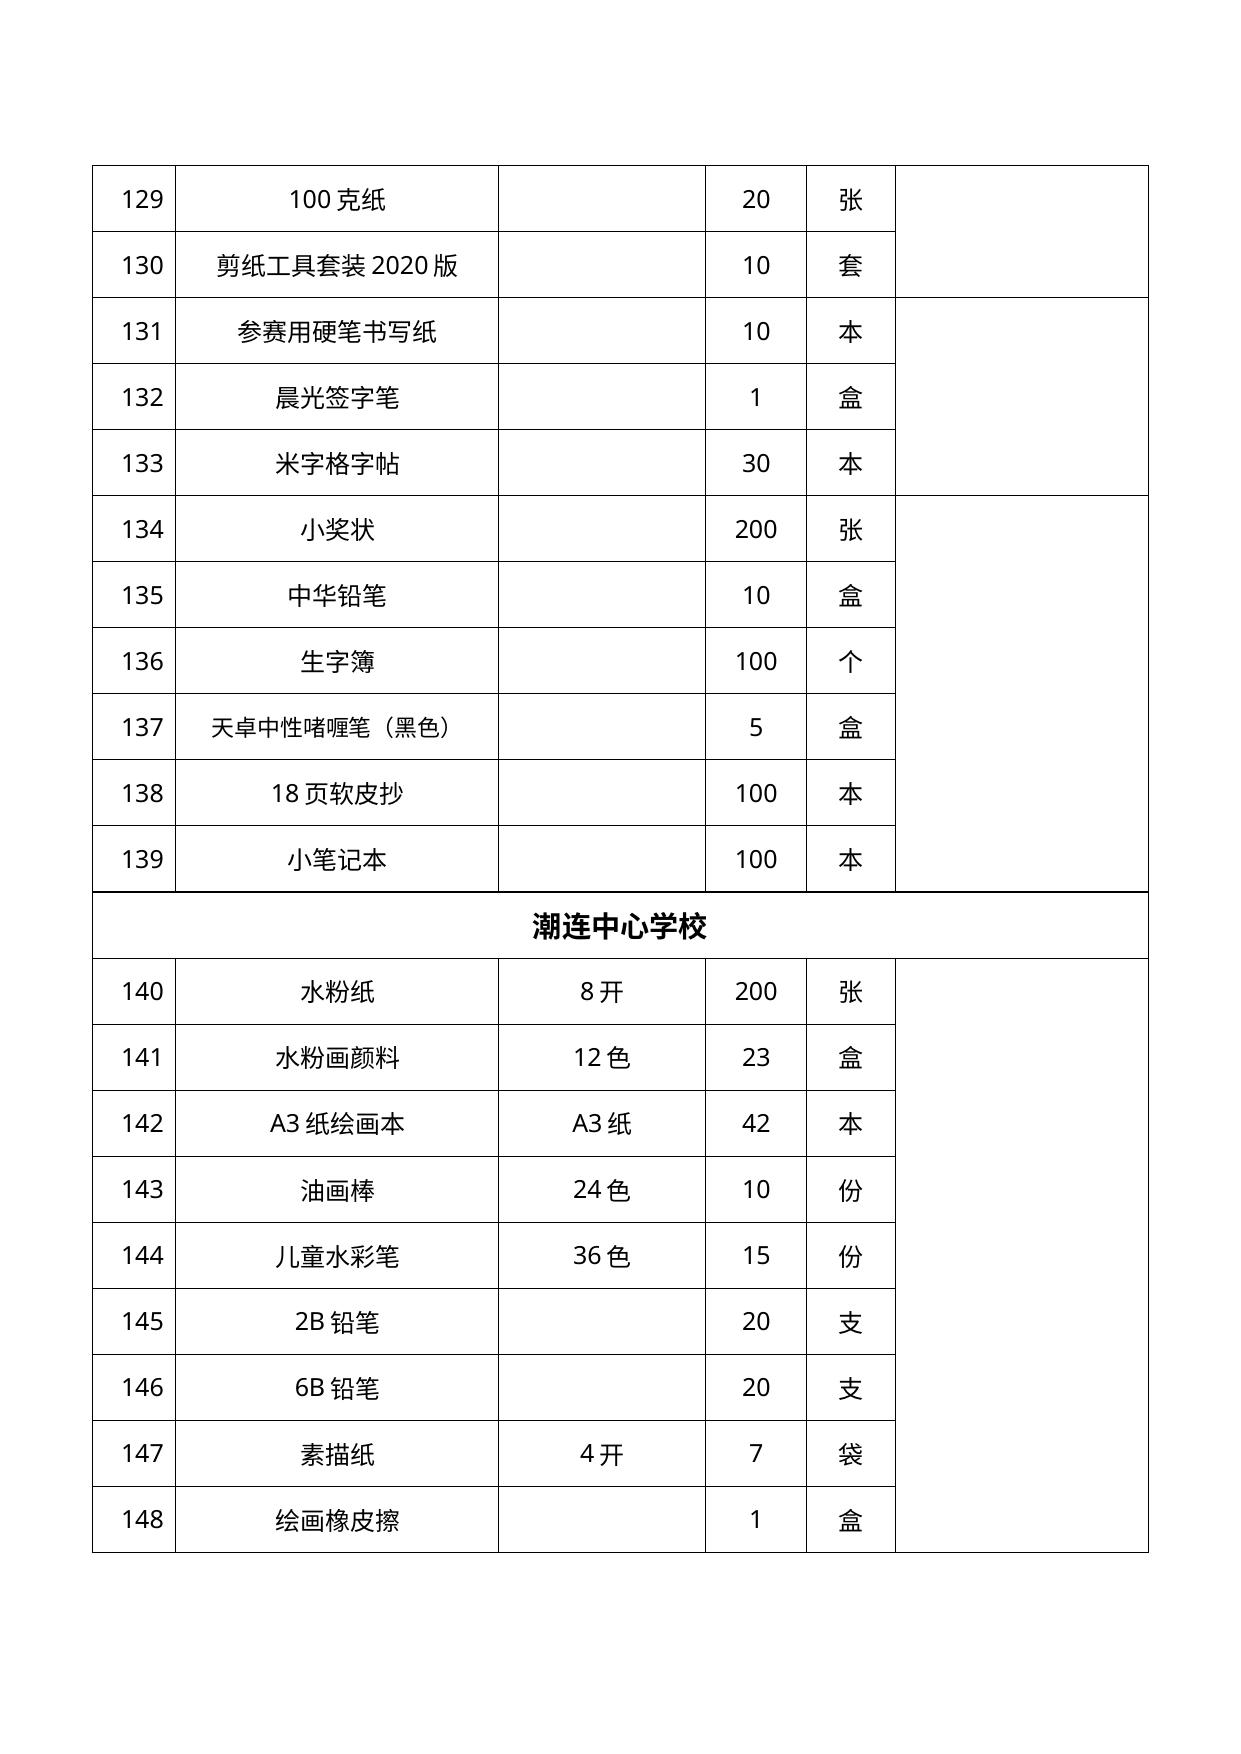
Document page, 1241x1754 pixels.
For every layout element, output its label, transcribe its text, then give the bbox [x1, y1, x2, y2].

table_cell [896, 298, 1148, 495]
table_cell [93, 166, 175, 231]
table_cell [93, 1223, 175, 1288]
table_cell [499, 562, 705, 627]
table_cell 15 [706, 1223, 806, 1288]
table_cell [499, 760, 705, 825]
table_cell 张 [807, 959, 895, 1023]
table_cell 张 [807, 496, 895, 561]
table_cell 36色 [499, 1223, 705, 1288]
table_cell 200 [706, 959, 806, 1023]
table_cell 1 [706, 1487, 806, 1552]
table_cell 本 [807, 826, 895, 891]
table_cell [896, 959, 1148, 1552]
table_cell [93, 694, 175, 759]
table_cell 2B铅笔 [176, 1289, 498, 1354]
table_cell 本 [807, 298, 895, 363]
table_cell 10 [706, 232, 806, 297]
table_cell 盒 [807, 1487, 895, 1552]
table_cell 盒 [807, 1025, 895, 1089]
table_cell 份 [807, 1223, 895, 1288]
table_cell [896, 166, 1148, 297]
table_cell 本 [807, 430, 895, 495]
table_cell 份 [807, 1157, 895, 1222]
table_cell [896, 496, 1148, 891]
table_cell 支 [807, 1289, 895, 1354]
table_cell 本 [807, 760, 895, 825]
table_cell [93, 1025, 175, 1089]
table_cell [499, 496, 705, 561]
table_cell [93, 628, 175, 693]
table_cell 水粉画颜料 [176, 1025, 498, 1089]
table_cell 5 [706, 694, 806, 759]
table_cell [499, 1355, 705, 1420]
table_cell 20 [706, 1355, 806, 1420]
table_cell 10 [706, 562, 806, 627]
table_cell 6B铅笔 [176, 1355, 498, 1420]
table_cell 中华铅笔 [176, 562, 498, 627]
table_cell 小奖状 [176, 496, 498, 561]
table_cell 天卓中性啫喱笔（黑色） [176, 694, 498, 759]
table_cell 参赛用硬笔书写纸 [176, 298, 498, 363]
table_cell 素描纸 [176, 1421, 498, 1486]
table_cell [93, 1487, 175, 1552]
table_cell [499, 694, 705, 759]
table_cell 个 [807, 628, 895, 693]
table_cell 23 [706, 1025, 806, 1089]
table_cell 7 [706, 1421, 806, 1486]
table_cell [499, 364, 705, 429]
table_cell A3纸 [499, 1091, 705, 1156]
table_cell [499, 1487, 705, 1552]
table_cell 本 [807, 1091, 895, 1156]
table_cell [499, 628, 705, 693]
table_cell 10 [706, 1157, 806, 1222]
table_cell 100 [706, 760, 806, 825]
table_cell [93, 959, 175, 1023]
table_cell 盒 [807, 562, 895, 627]
table_cell [93, 826, 175, 891]
table_cell 晨光签字笔 [176, 364, 498, 429]
table_cell [499, 1289, 705, 1354]
table_cell A3纸绘画本 [176, 1091, 498, 1156]
table_cell 盒 [807, 694, 895, 759]
table_cell 100 [706, 628, 806, 693]
table_cell 12色 [499, 1025, 705, 1089]
table_cell [93, 298, 175, 363]
table_cell 绘画橡皮擦 [176, 1487, 498, 1552]
table_cell 4开 [499, 1421, 705, 1486]
table_cell [499, 298, 705, 363]
table_cell 张 [807, 166, 895, 231]
table_cell [93, 496, 175, 561]
table_cell 42 [706, 1091, 806, 1156]
table_cell 10 [706, 298, 806, 363]
table_cell 油画棒 [176, 1157, 498, 1222]
table_cell 30 [706, 430, 806, 495]
table_cell 1 [706, 364, 806, 429]
table_cell 20 [706, 1289, 806, 1354]
table_cell 20 [706, 166, 806, 231]
table_cell 米字格字帖 [176, 430, 498, 495]
table_cell 100克纸 [176, 166, 498, 231]
table_cell [93, 364, 175, 429]
table_cell [93, 1289, 175, 1354]
table_cell [93, 430, 175, 495]
table_cell [93, 1157, 175, 1222]
table_cell 水粉纸 [176, 959, 498, 1023]
table_cell 潮连中心学校 [93, 893, 1148, 957]
table_cell [93, 232, 175, 297]
table_cell 套 [807, 232, 895, 297]
table_cell [93, 1355, 175, 1420]
table_cell 100 [706, 826, 806, 891]
table_cell 袋 [807, 1421, 895, 1486]
table_cell [499, 232, 705, 297]
table_cell [93, 562, 175, 627]
table_cell 18页软皮抄 [176, 760, 498, 825]
table_cell [499, 826, 705, 891]
table_cell 8开 [499, 959, 705, 1023]
table_cell 儿童水彩笔 [176, 1223, 498, 1288]
table_cell 200 [706, 496, 806, 561]
table_cell 剪纸工具套装2020版 [176, 232, 498, 297]
table_cell 24色 [499, 1157, 705, 1222]
table_cell [93, 1421, 175, 1486]
table_cell [499, 166, 705, 231]
table_cell 盒 [807, 364, 895, 429]
table_cell 生字簿 [176, 628, 498, 693]
table_cell 小笔记本 [176, 826, 498, 891]
table_cell [93, 1091, 175, 1156]
table_cell [499, 430, 705, 495]
table_cell 支 [807, 1355, 895, 1420]
table_cell [93, 760, 175, 825]
